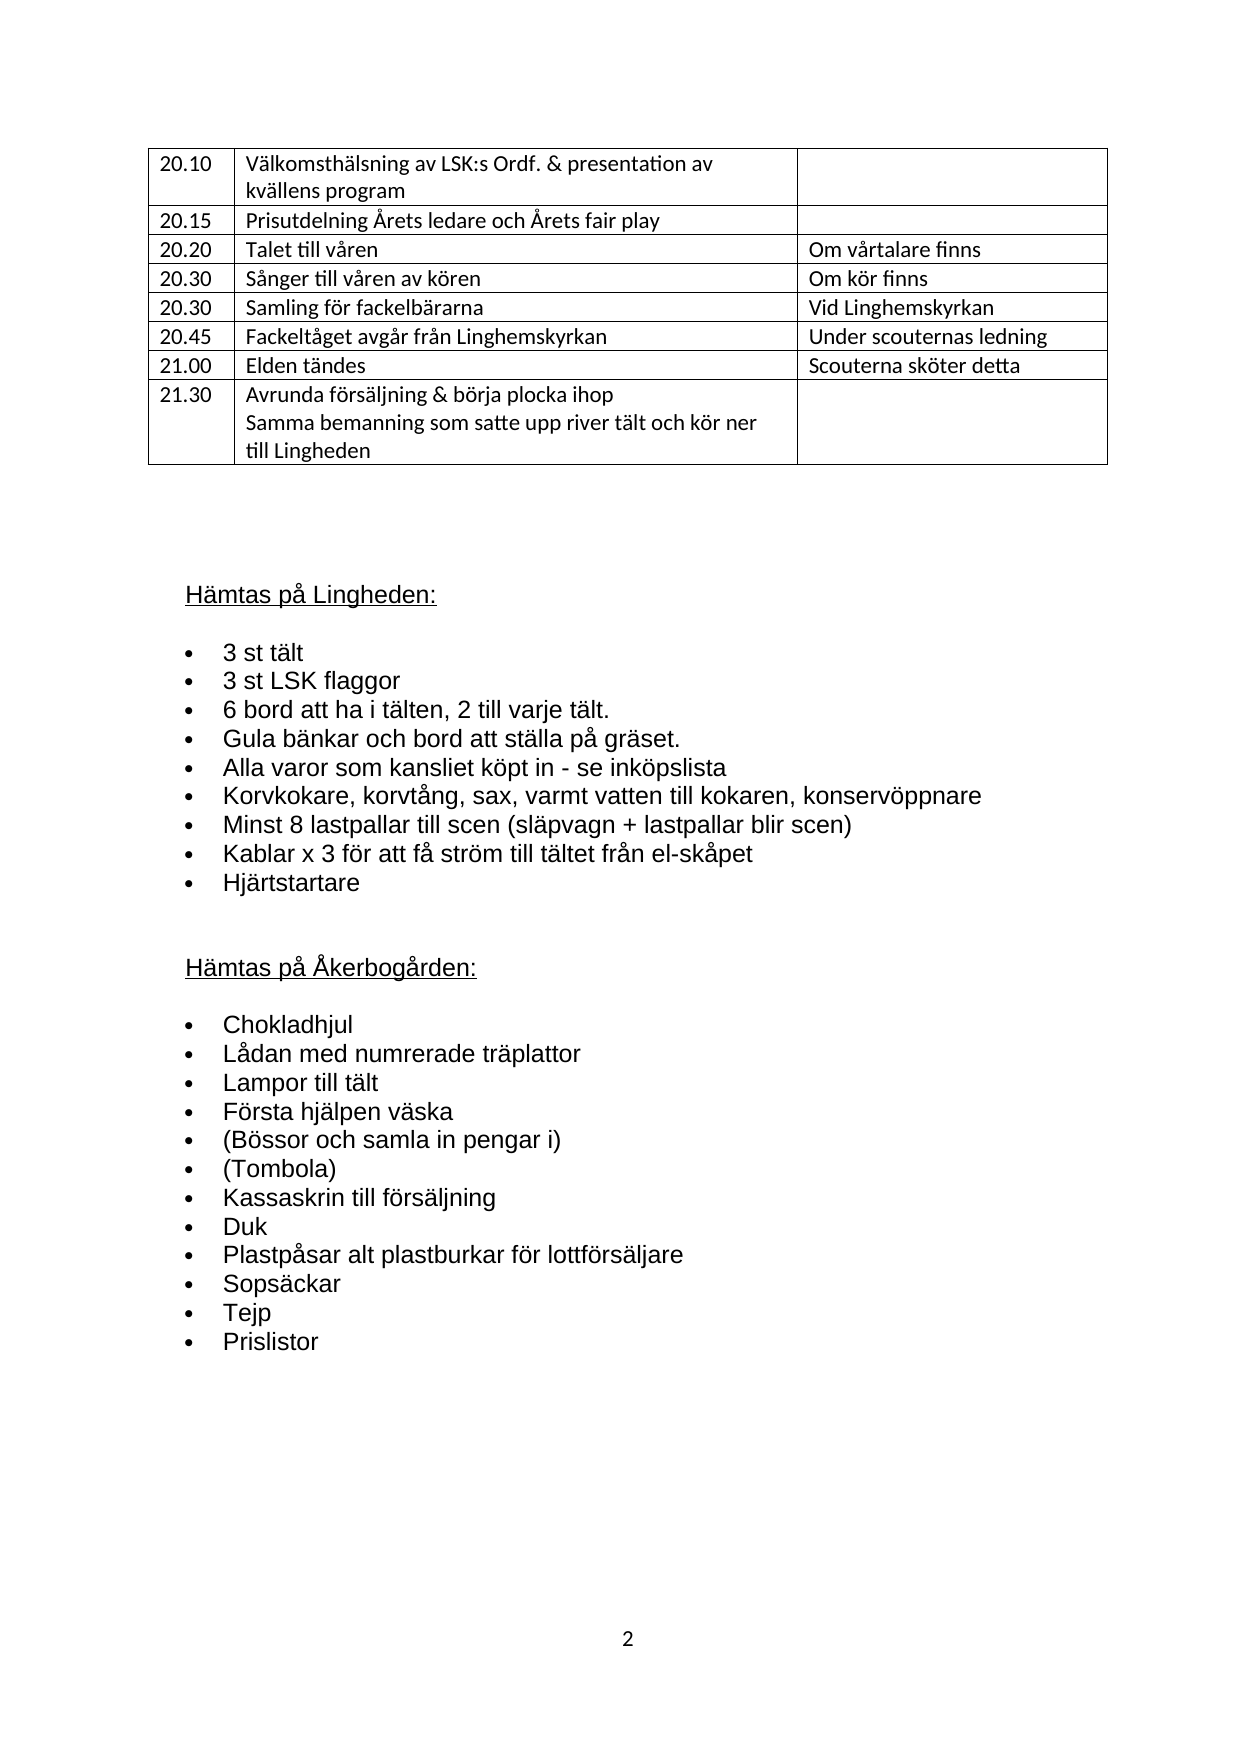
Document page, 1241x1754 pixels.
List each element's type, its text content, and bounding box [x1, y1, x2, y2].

list Minst 8 lastpallar till scen (släpvagn + lastpallar blir scen) [185, 810, 1107, 839]
table_cell [798, 380, 1107, 464]
table_cell 21.00 [149, 351, 234, 379]
list Lampor till tält [185, 1068, 1107, 1097]
list Första hjälpen väska [185, 1097, 1107, 1126]
table_cell Elden tändes [235, 351, 797, 379]
list Kablar x 3 för att få ström till tältet från el-skåpet [185, 839, 1107, 867]
table_cell Fackeltåget avgår från Linghemskyrkan [235, 322, 797, 350]
table_cell 21.30 [149, 380, 234, 464]
list Alla varor som kansliet köpt in - se inköpslista [185, 752, 1107, 781]
list (Bössor och samla in pengar i) [185, 1126, 1107, 1154]
table_cell [798, 206, 1107, 234]
list Korvkokare, korvtång, sax, varmt vatten till kokaren, konservöppnare [185, 781, 1107, 810]
table_cell Scouterna sköter detta [798, 351, 1107, 379]
table_cell Samling för fackelbärarna [235, 293, 797, 321]
list Hjärtstartare [185, 867, 1107, 896]
table_cell 20.30 [149, 293, 234, 321]
table_cell Avrunda försäljning & börja plocka ihop Samma bemanning som satte upp river tält och kör ner till Lingheden [235, 380, 797, 464]
table_cell 20.45 [149, 322, 234, 350]
table_cell 20.15 [149, 206, 234, 234]
table_cell Prisutdelning Årets ledare och Årets fair play [235, 206, 797, 234]
list Chokladhjul [185, 1011, 1107, 1039]
table_cell Om vårtalare finns [798, 235, 1107, 263]
list 3 st LSK flaggor [185, 666, 1107, 695]
table_cell Om kör finns [798, 264, 1107, 292]
list Plastpåsar alt plastburkar för lottförsäljare [185, 1241, 1107, 1269]
list Sopsäckar [185, 1269, 1107, 1298]
list Lådan med numrerade träplattor [185, 1039, 1107, 1068]
list 3 st tält [185, 637, 1107, 666]
table_cell 20.30 [149, 264, 234, 292]
table_cell Välkomsthälsning av LSK:s Ordf. & presentation av kvällens program [235, 149, 797, 205]
list (Tombola) [185, 1154, 1107, 1183]
table_cell Sånger till våren av kören [235, 264, 797, 292]
list 6 bord att ha i tälten, 2 till varje tält. [185, 695, 1107, 724]
table_cell Talet till våren [235, 235, 797, 263]
table_cell 20.20 [149, 235, 234, 263]
table_cell Vid Linghemskyrkan [798, 293, 1107, 321]
table_cell 20.10 [149, 149, 234, 205]
list Tejp [185, 1298, 1107, 1327]
list Kassaskrin till försäljning [185, 1183, 1107, 1212]
list Prislistor [185, 1327, 1107, 1356]
table_cell [798, 149, 1107, 205]
text Hämtas på Åkerbogården: [185, 953, 1107, 982]
table_cell Under scouternas ledning [798, 322, 1107, 350]
text Hämtas på Lingheden: [185, 580, 1107, 609]
list Duk [185, 1212, 1107, 1241]
list Gula bänkar och bord att ställa på gräset. [185, 724, 1107, 752]
